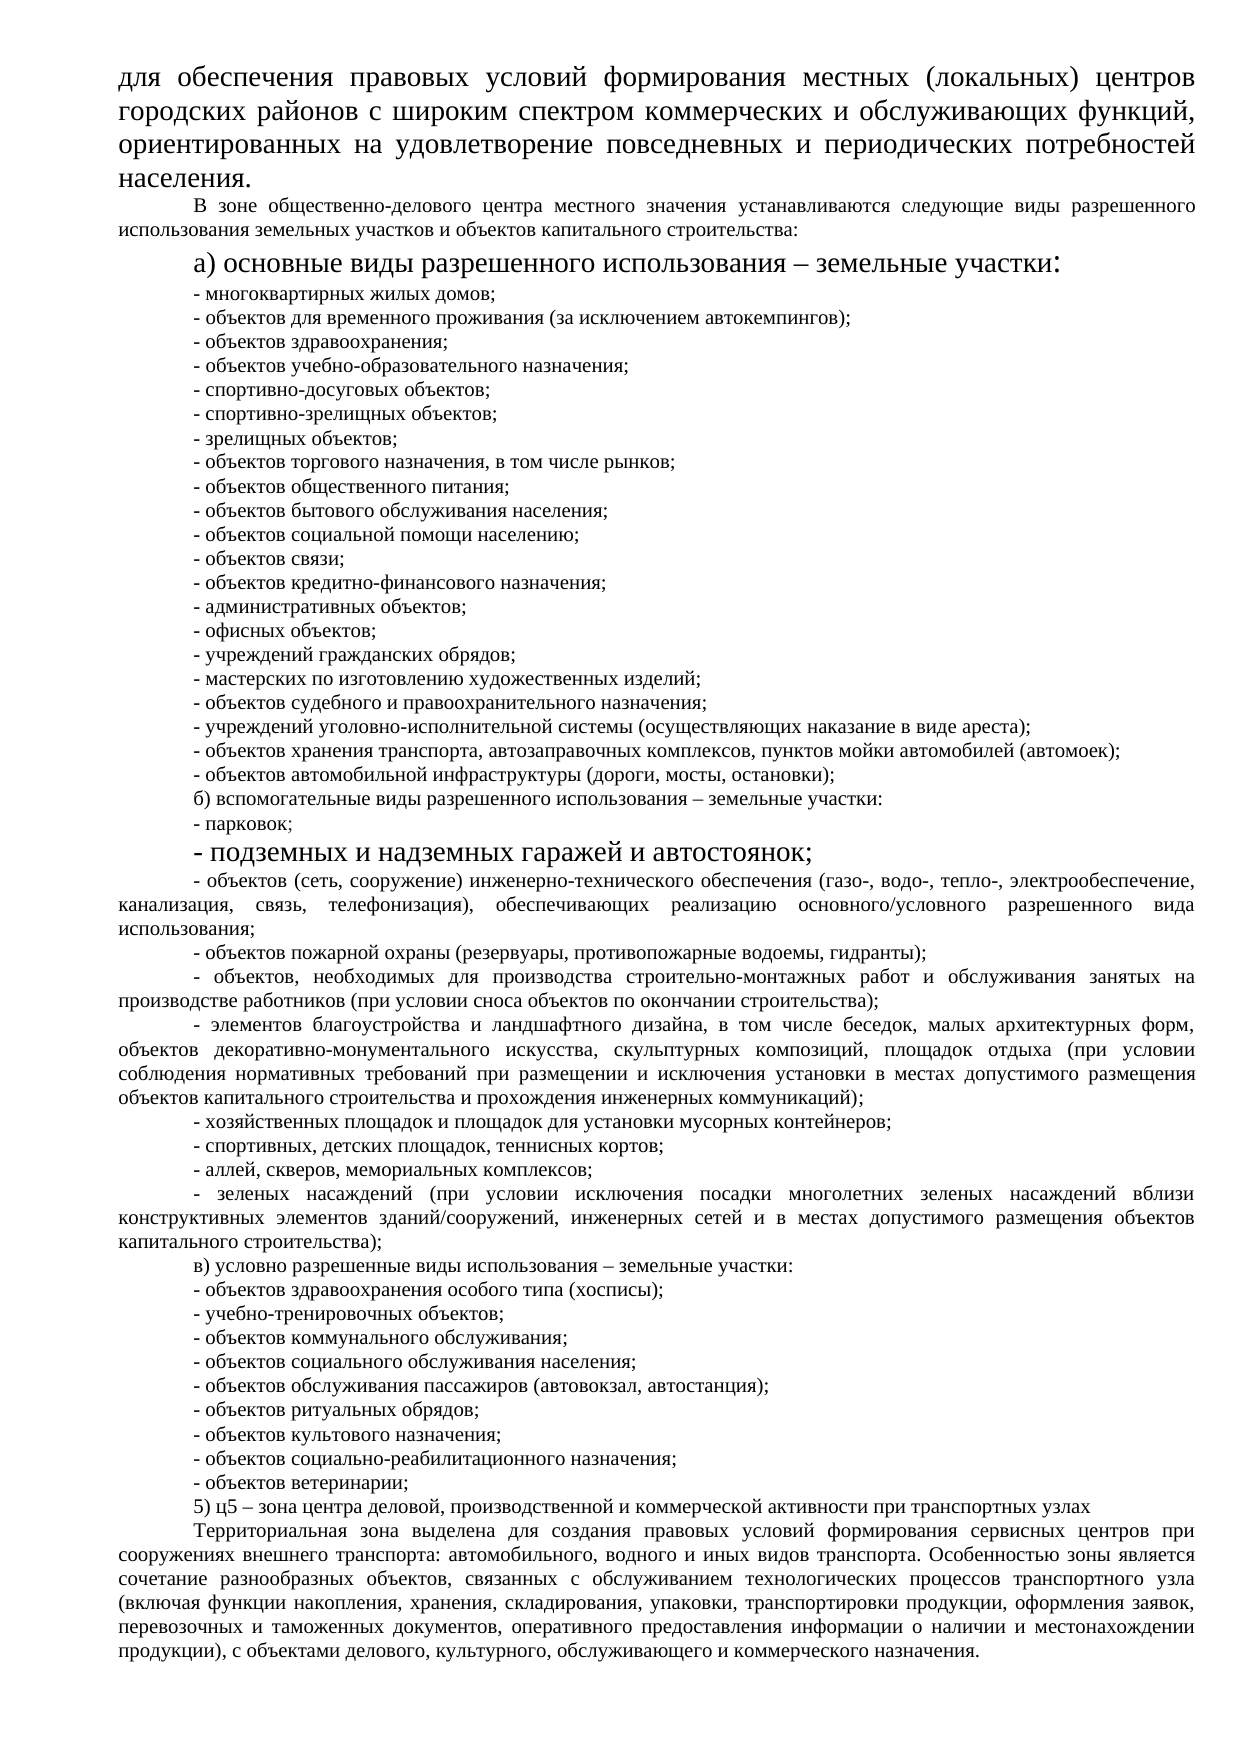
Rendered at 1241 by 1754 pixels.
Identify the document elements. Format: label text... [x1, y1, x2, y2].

text - учреждений гражданских обрядов; [118, 642, 1196, 666]
text - объектов обслуживания пассажиров (автовокзал, автостанция); [118, 1373, 1196, 1397]
list а) основные виды разрешенного использования – земельные участки: [118, 241, 1196, 281]
text - объектов учебно-образовательного назначения; [118, 353, 1196, 377]
text - объектов судебного и правоохранительного назначения; [118, 690, 1196, 714]
text - мастерских по изготовлению художественных изделий; [118, 666, 1196, 690]
text - элементов благоустройства и ландшафтного дизайна, в том числе беседок, малых архитектурных форм, объектов декоративно-монументального искусства, скульптурных композиций, площадок отдыха (при условии соблюдения нормативных требований при размещении и исключения установки в местах допустимого размещения объектов капитального строительства и прохождения инженерных коммуникаций); [118, 1012, 1196, 1109]
text - объектов для временного проживания (за исключением автокемпингов); [118, 305, 1196, 329]
text - объектов бытового обслуживания населения; [118, 498, 1196, 522]
text - объектов общественного питания; [118, 473, 1196, 498]
text - объектов торгового назначения, в том числе рынков; [118, 449, 1196, 473]
text - объектов социально-реабилитационного назначения; [118, 1446, 1196, 1469]
text - объектов автомобильной инфраструктуры (дороги, мосты, остановки); [118, 762, 1196, 786]
text - хозяйственных площадок и площадок для установки мусорных контейнеров; [118, 1109, 1196, 1133]
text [118, 59, 1196, 193]
text Территориальная зона выделена для создания правовых условий формирования сервисных центров при сооружениях внешнего транспорта: автомобильного, водного и иных видов транспорта. Особенностью зоны является сочетание разнообразных объектов, связанных с обслуживанием технологических процессов транспортного узла (включая функции накопления, хранения, складирования, упаковки, транспортировки продукции, оформления заявок, перевозочных и таможенных документов, оперативного предоставления информации о наличии и местонахождении продукции), с объектами делового, культурного, обслуживающего и коммерческого назначения. [118, 1518, 1196, 1662]
text - объектов здравоохранения; [118, 329, 1196, 353]
text 5) ц5 – зона центра деловой, производственной и коммерческой активности при транспортных узлах [118, 1494, 1196, 1518]
text - офисных объектов; [118, 618, 1196, 642]
text в) условно разрешенные виды использования – земельные участки: [118, 1253, 1196, 1277]
text - административных объектов; [118, 594, 1196, 618]
text б) вспомогательные виды разрешенного использования – земельные участки: [118, 786, 1196, 810]
text - спортивно-досуговых объектов; [118, 377, 1196, 401]
text - объектов хранения транспорта, автозаправочных комплексов, пунктов мойки автомобилей (автомоек); [118, 738, 1196, 762]
text - объектов пожарной охраны (резервуары, противопожарные водоемы, гидранты); [118, 940, 1196, 964]
text - аллей, скверов, мемориальных комплексов; [118, 1157, 1196, 1181]
text - объектов социальной помощи населению; [118, 522, 1196, 546]
text - многоквартирных жилых домов; [118, 281, 1196, 305]
text - объектов культового назначения; [118, 1421, 1196, 1446]
text - объектов ритуальных обрядов; [118, 1397, 1196, 1421]
text В зоне общественно-делового центра местного значения устанавливаются следующие виды разрешенного использования земельных участков и объектов капитального строительства: [118, 193, 1196, 241]
text - объектов коммунального обслуживания; [118, 1325, 1196, 1349]
text - объектов ветеринарии; [118, 1469, 1196, 1494]
text - учреждений уголовно-исполнительной системы (осуществляющих наказание в виде ареста); [118, 714, 1196, 738]
text - зрелищных объектов; [118, 425, 1196, 449]
text - объектов кредитно-финансового назначения; [118, 570, 1196, 594]
text - спортивных, детских площадок, теннисных кортов; [118, 1133, 1196, 1157]
text - объектов социального обслуживания населения; [118, 1349, 1196, 1373]
text - подземных и надземных гаражей и автостоянок; [118, 834, 1196, 868]
text - объектов здравоохранения особого типа (хосписы); [118, 1277, 1196, 1301]
text - объектов (сеть, сооружение) инженерно-технического обеспечения (газо-, водо-, тепло-, электрообеспечение, канализация, связь, телефонизация), обеспечивающих реализацию основного/условного разрешенного вида использования; [118, 868, 1196, 940]
text - спортивно-зрелищных объектов; [118, 401, 1196, 425]
text - объектов связи; [118, 546, 1196, 570]
text - парковок; [118, 810, 1196, 834]
text - зеленых насаждений (при условии исключения посадки многолетних зеленых насаждений вблизи конструктивных элементов зданий/сооружений, инженерных сетей и в местах допустимого размещения объектов капитального строительства); [118, 1181, 1196, 1253]
text - учебно-тренировочных объектов; [118, 1301, 1196, 1325]
text - объектов, необходимых для производства строительно-монтажных работ и обслуживания занятых на производстве работников (при условии сноса объектов по окончании строительства); [118, 964, 1196, 1012]
